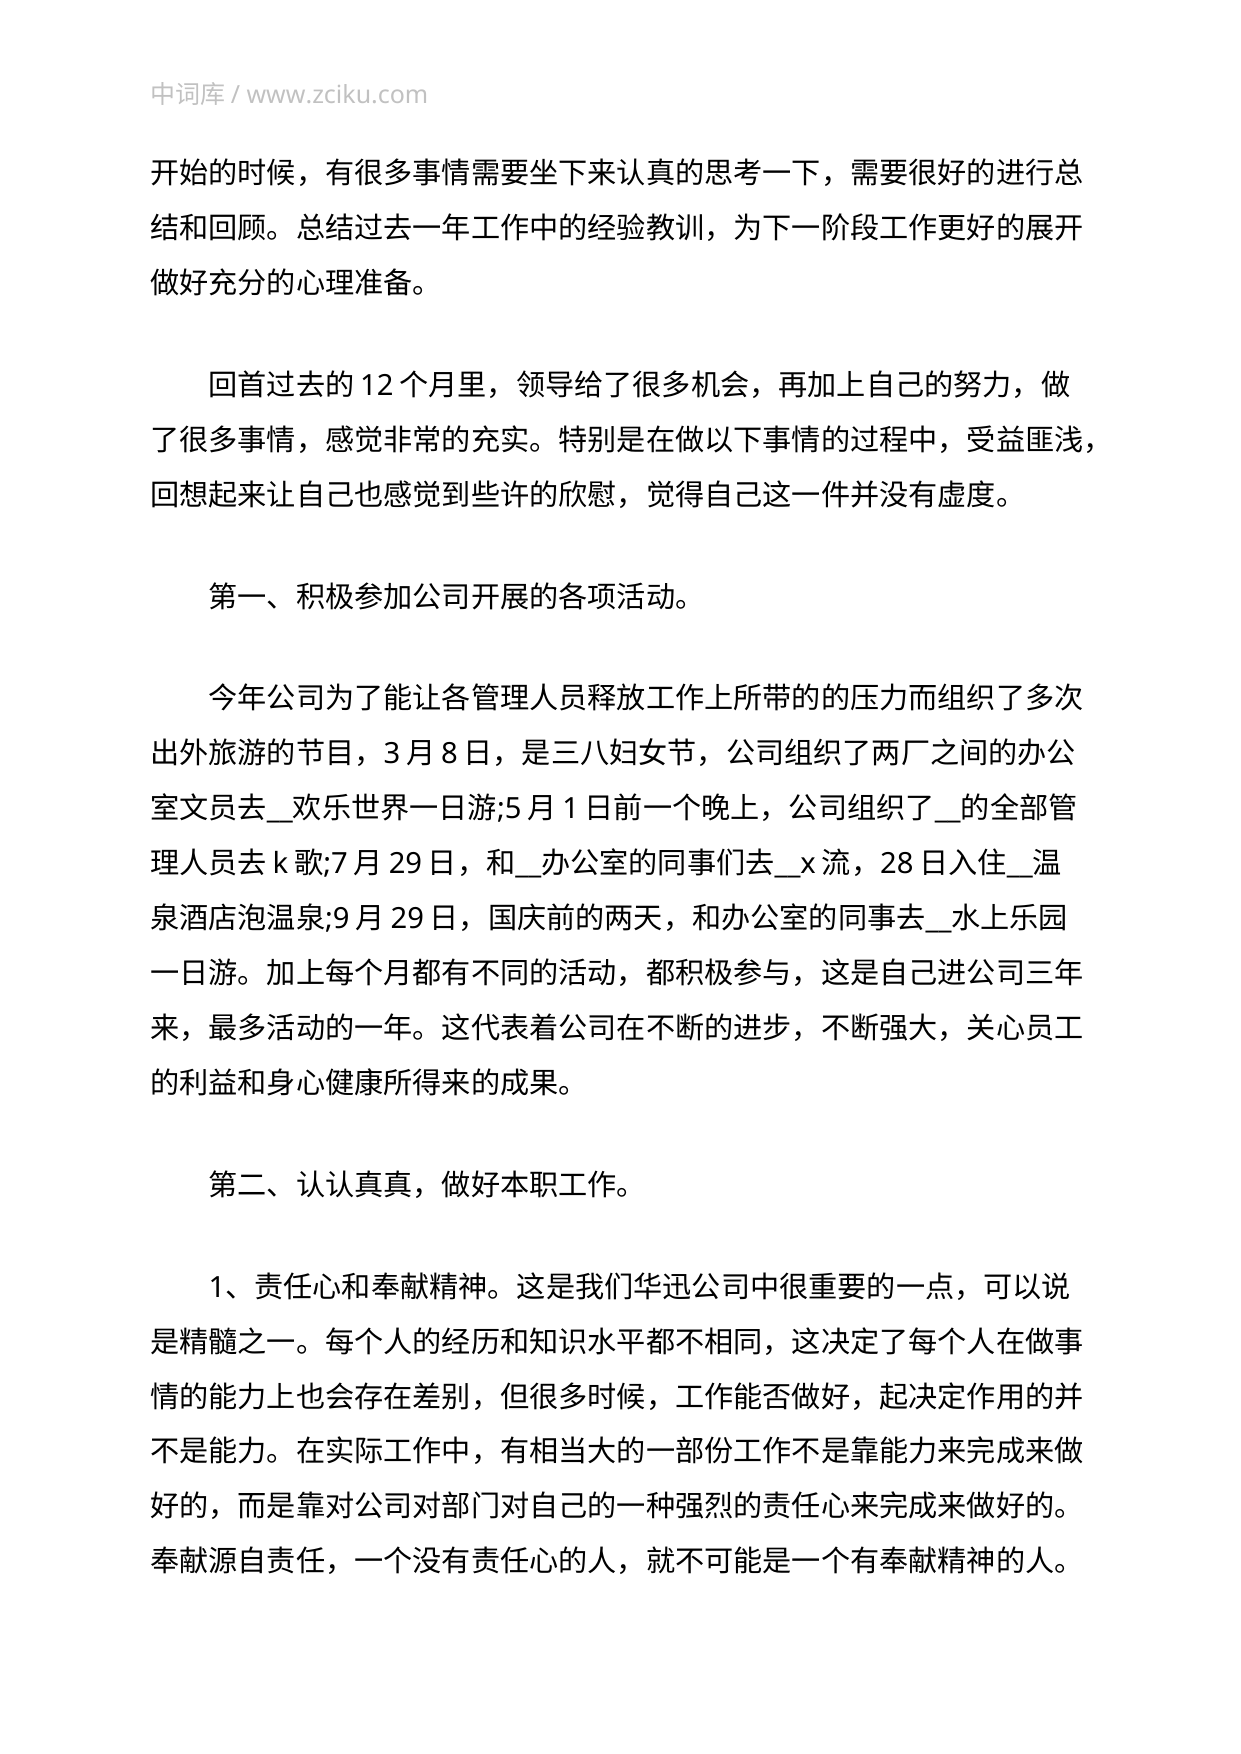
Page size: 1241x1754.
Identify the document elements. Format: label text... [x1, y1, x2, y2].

text 今年公司为了能让各管理人员释放工作上所带的的压力而组织了多次出外旅游的节目，3月8日，是三八妇女节，公司组织了两厂之间的办公室文员去__欢乐世界一日游;5月1日前一个晚上，公司组织了__的全部管理人员去k歌;7月29日，和__办公室的同事们去__x流，28日入住__温泉酒店泡温泉;9月29日，国庆前的两天，和办公室的同事去__水上乐园一日游。加上每个月都有不同的活动，都积极参与，这是自己进公司三年来，最多活动的一年。这代表着公司在不断的进步，不断强大，关心员工的利益和身心健康所得来的成果。 [150, 675, 1090, 1102]
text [150, 1263, 1090, 1580]
text 第一、积极参加公司开展的各项活动。 [150, 573, 1090, 616]
text 回首过去的12个月里，领导给了很多机会，再加上自己的努力，做了很多事情，感觉非常的充实。特别是在做以下事情的过程中，受益匪浅，回想起来让自己也感觉到些许的欣慰，觉得自己这一件并没有虚度。 [150, 362, 1090, 514]
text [150, 150, 1090, 302]
text 第二、认认真真，做好本职工作。 [150, 1161, 1090, 1204]
